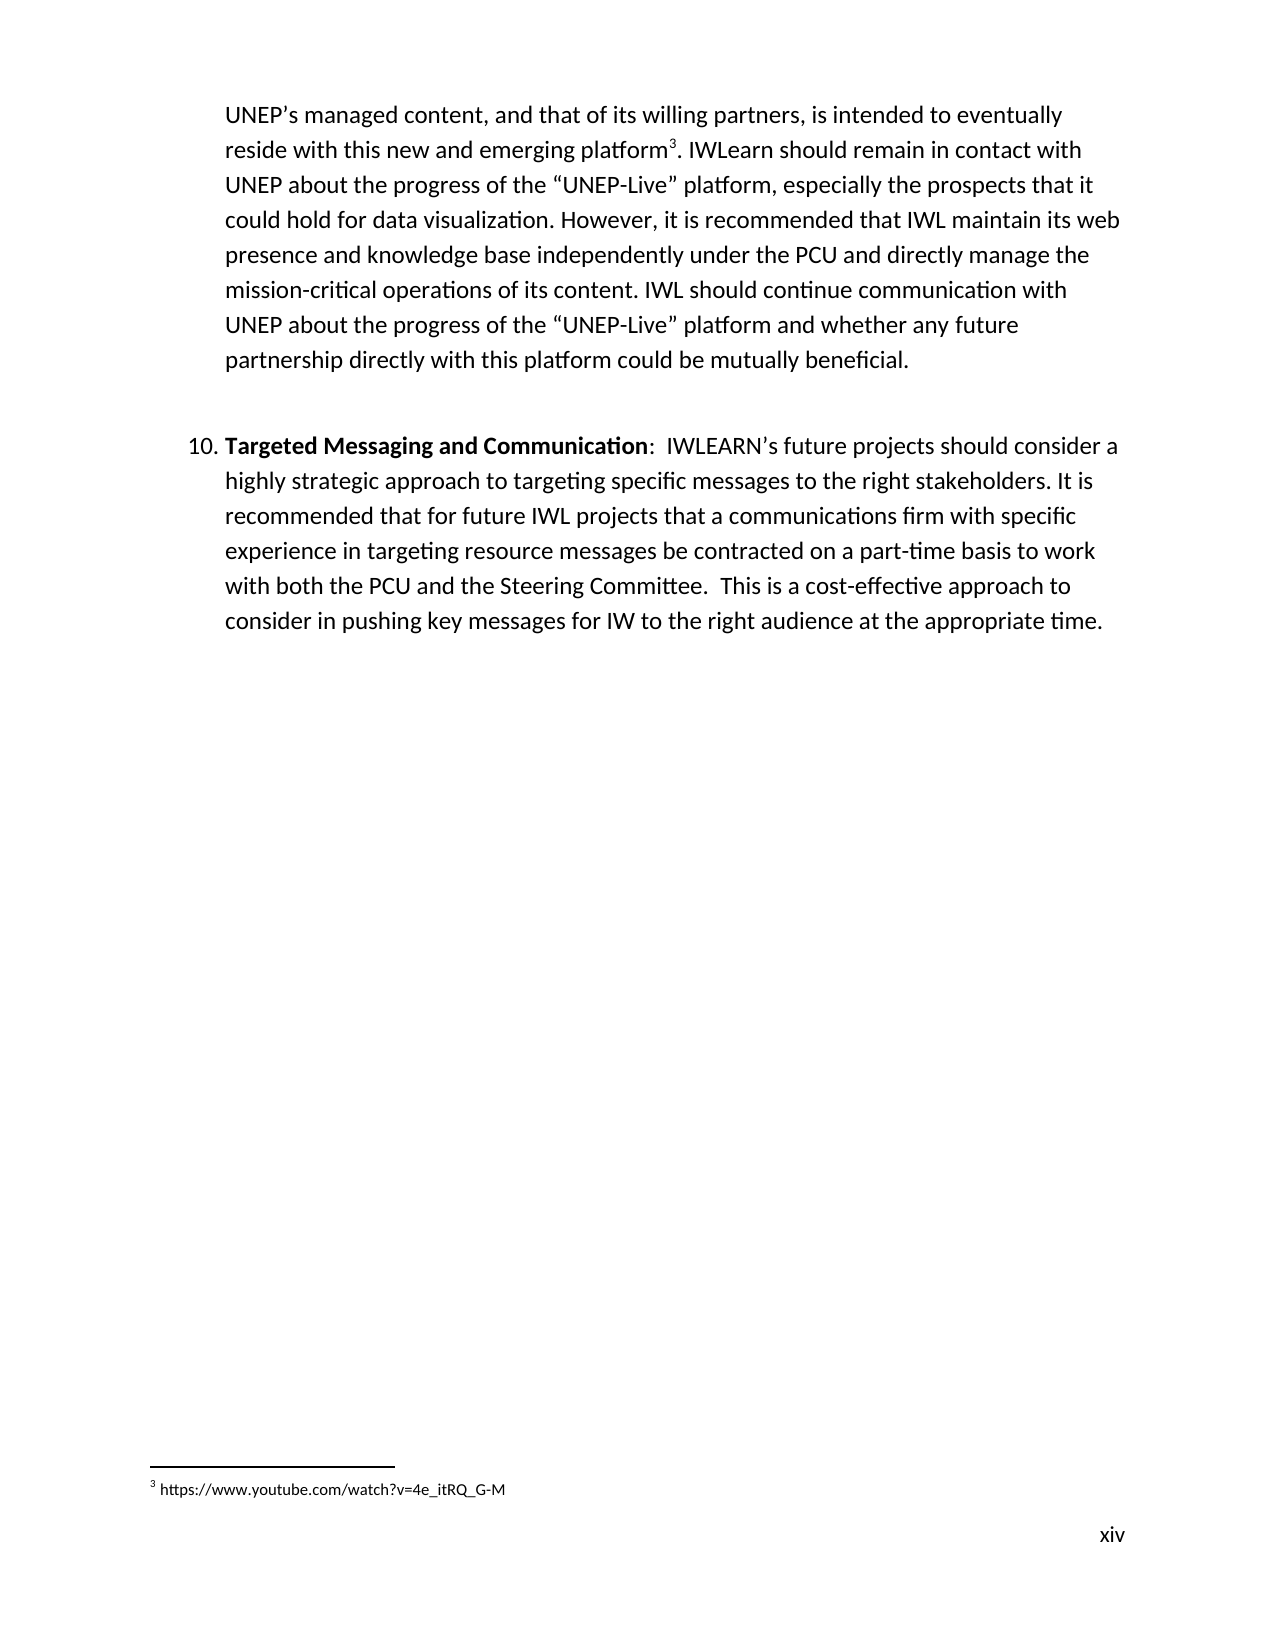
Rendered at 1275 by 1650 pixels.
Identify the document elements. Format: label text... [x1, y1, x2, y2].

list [187, 99, 1125, 375]
list Targeted Messaging and Communication: IWLEARN’s future projects should consider a highly strategic approach to targeting specific messages to the right stakeholders. It is recommended that for future IWL projects that a communications firm with specific experience in targeting resource messages be contracted on a part-time basis to work with both the PCU and the Steering Committee. This is a cost-effective approach to consider in pushing key messages for IW to the right audience at the appropriate time. [187, 431, 1125, 636]
